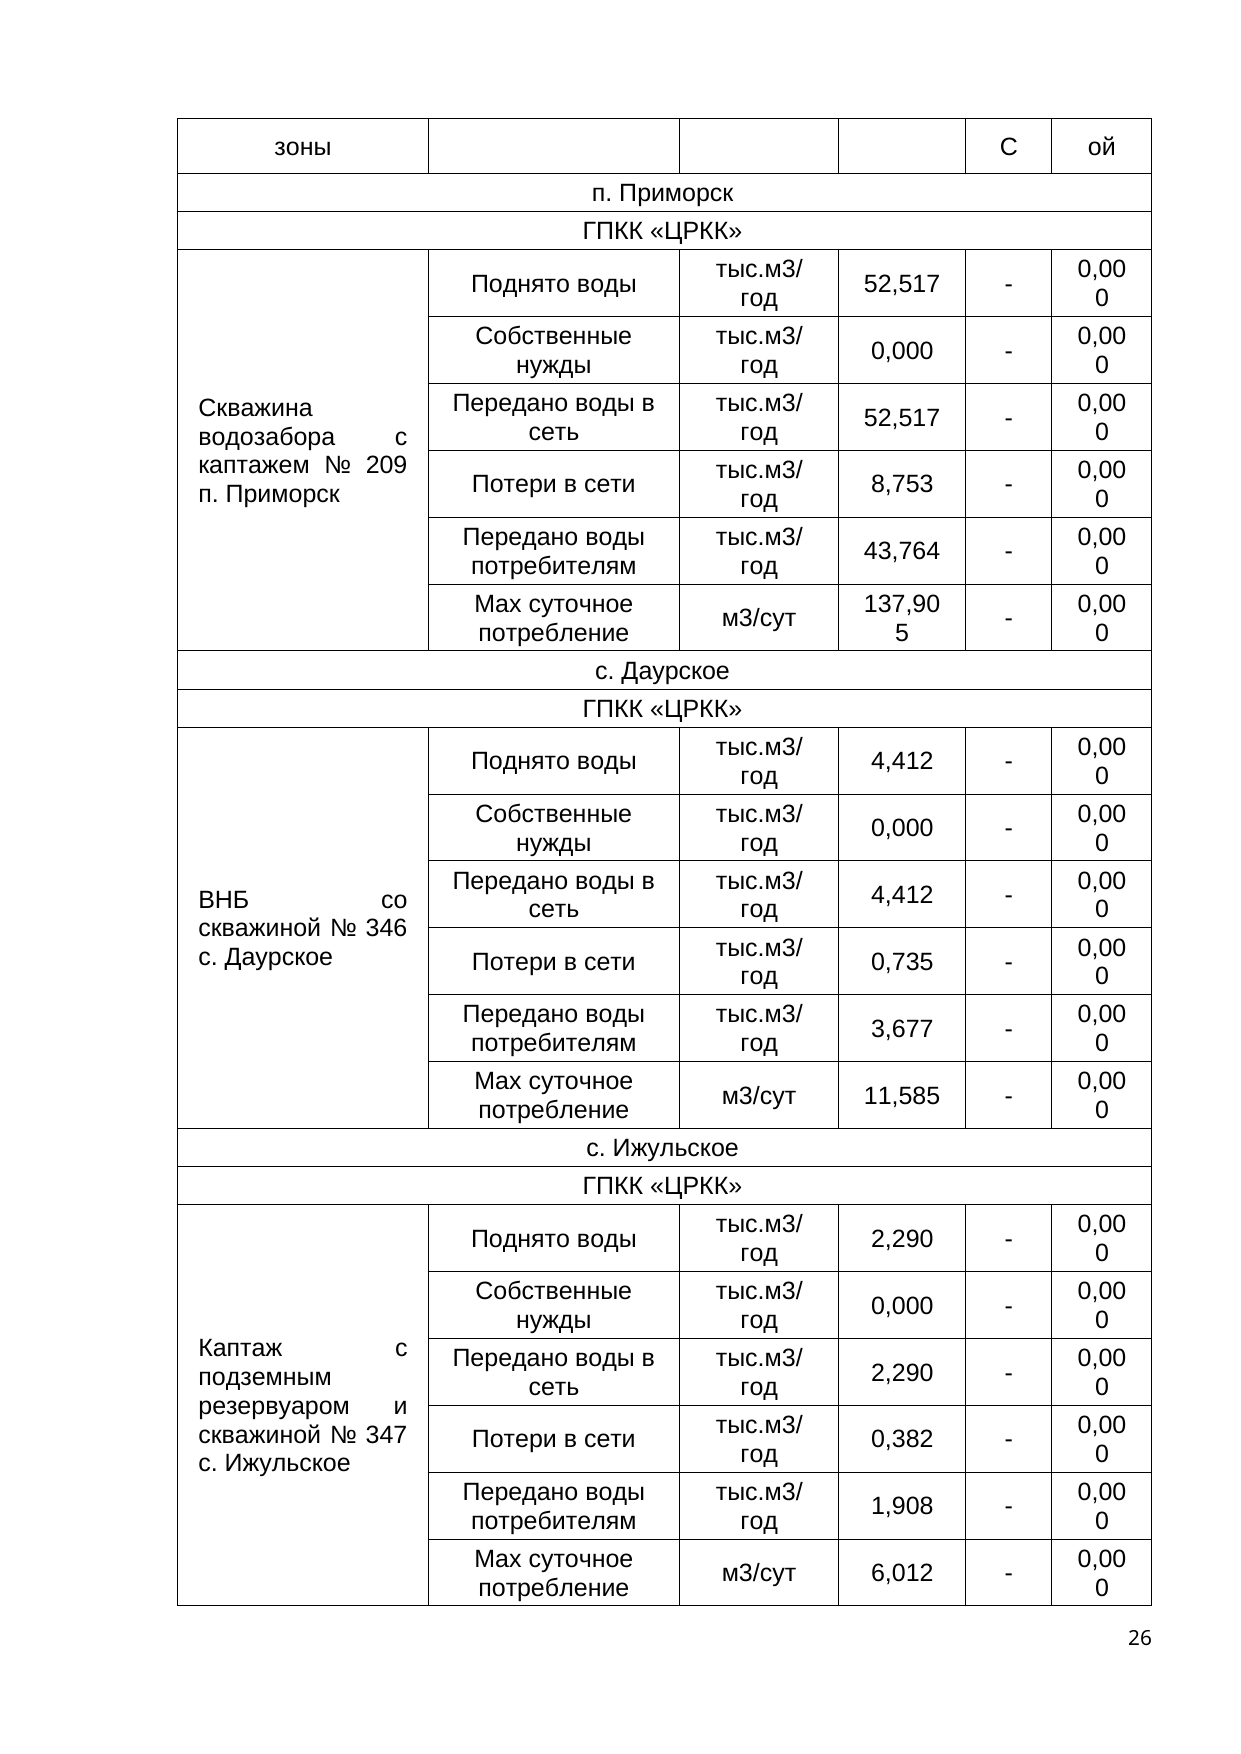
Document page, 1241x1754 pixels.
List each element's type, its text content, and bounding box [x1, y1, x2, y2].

table_cell 4,412 [839, 861, 965, 927]
table_cell тыс.м3/год [680, 1473, 838, 1538]
table_cell 0,000 [1052, 928, 1151, 994]
table_cell тыс.м3/год [680, 861, 838, 927]
table_cell 52,517 [839, 250, 965, 316]
table_cell с. Даурское [178, 651, 1151, 688]
table_cell 0,000 [1052, 1540, 1151, 1605]
table_cell 8,753 [839, 451, 965, 517]
table_cell 0,000 [1052, 317, 1151, 383]
table_cell - [966, 250, 1051, 316]
table_cell м3/сут [680, 1540, 838, 1605]
table_cell тыс.м3/год [680, 995, 838, 1061]
table_cell тыс.м3/год [680, 795, 838, 860]
table_cell 2,290 [839, 1339, 965, 1405]
table_cell 4,412 [839, 728, 965, 793]
table_cell Передано воды в сеть [429, 861, 679, 927]
table_cell Скважина водозабора с каптажем № 209 п. Приморск [178, 250, 428, 650]
table_cell 0,000 [839, 795, 965, 860]
table_cell ХВС [839, 119, 965, 173]
table_cell тыс.м3/год [680, 1406, 838, 1472]
table_cell тыс.м3/год [680, 317, 838, 383]
table_cell 0,000 [1052, 1339, 1151, 1405]
table_cell Max суточное потребление [429, 585, 679, 650]
table_cell тыс.м3/год [680, 928, 838, 994]
table_cell Поднято воды [429, 728, 679, 793]
table_cell Тех-ой [1052, 119, 1151, 173]
table_cell 43,764 [839, 518, 965, 583]
table_cell 0,000 [1052, 518, 1151, 583]
table_cell Передано воды потребителям [429, 1473, 679, 1538]
table_cell с. Ижульское [178, 1129, 1151, 1166]
table_cell 2,290 [839, 1205, 965, 1271]
table_cell 0,000 [1052, 1406, 1151, 1472]
table_cell ГПКК «ЦРКК» [178, 212, 1151, 249]
table_cell 0,000 [1052, 1205, 1151, 1271]
table_cell - [966, 1540, 1051, 1605]
table_cell тыс.м3/год [680, 1339, 838, 1405]
table_cell 0,000 [1052, 1473, 1151, 1538]
table_cell - [966, 384, 1051, 450]
table_cell - [966, 1062, 1051, 1128]
table_cell Поднято воды [429, 1205, 679, 1271]
table_cell тыс.м3/год [680, 384, 838, 450]
table_cell - [966, 1473, 1051, 1538]
table_cell 0,000 [1052, 451, 1151, 517]
table_cell Потери в сети [429, 1406, 679, 1472]
table_cell м3/сут [680, 585, 838, 650]
table_cell 0,000 [1052, 995, 1151, 1061]
table_cell - [966, 1272, 1051, 1338]
table_cell Собственные нужды [429, 1272, 679, 1338]
table_cell п. Приморск [178, 174, 1151, 211]
table_cell 0,000 [839, 317, 965, 383]
table_cell 0,000 [1052, 1272, 1151, 1338]
table_cell Max суточное потребление [429, 1062, 679, 1128]
table_cell - [966, 995, 1051, 1061]
table_cell тыс.м3/год [680, 518, 838, 583]
table_cell 0,382 [839, 1406, 965, 1472]
table_cell Передано воды в сеть [429, 384, 679, 450]
table_cell 137,905 [839, 585, 965, 650]
table_cell - [966, 317, 1051, 383]
table_cell Передано воды потребителям [429, 995, 679, 1061]
table_cell Передано воды в сеть [429, 1339, 679, 1405]
table_cell 0,735 [839, 928, 965, 994]
table_cell тыс.м3/год [680, 728, 838, 793]
table_cell - [966, 1406, 1051, 1472]
table_cell - [966, 585, 1051, 650]
table_cell 0,000 [1052, 795, 1151, 860]
table_cell - [966, 451, 1051, 517]
table_cell Каптаж с подземным резервуаром и скважиной № 347 с. Ижульское [178, 1205, 428, 1605]
table_cell 0,000 [1052, 250, 1151, 316]
table_cell 11,585 [839, 1062, 965, 1128]
table_cell 3,677 [839, 995, 965, 1061]
table_cell 0,000 [1052, 384, 1151, 450]
table_cell Собственные нужды [429, 795, 679, 860]
table_cell - [966, 1339, 1051, 1405]
table_cell Потери в сети [429, 451, 679, 517]
table_cell тыс.м3/год [680, 1205, 838, 1271]
table_cell 6,012 [839, 1540, 965, 1605]
table_cell Max суточное потребление [429, 1540, 679, 1605]
table_cell Потери в сети [429, 928, 679, 994]
table_cell Собственные нужды [429, 317, 679, 383]
table_cell тыс.м3/год [680, 451, 838, 517]
table_cell Поднято воды [429, 250, 679, 316]
table_cell 0,000 [1052, 861, 1151, 927]
table_cell ВНБ со скважиной № 346 с. Даурское [178, 728, 428, 1128]
table_cell тыс.м3/год [680, 250, 838, 316]
table_cell - [966, 518, 1051, 583]
table_cell тыс.м3/год [680, 1272, 838, 1338]
table_cell м3/сут [680, 1062, 838, 1128]
table_cell Передано воды потребителям [429, 518, 679, 583]
table_cell 1,908 [839, 1473, 965, 1538]
table_cell - [966, 861, 1051, 927]
table_cell - [966, 928, 1051, 994]
table_cell - [966, 728, 1051, 793]
table_cell 0,000 [1052, 728, 1151, 793]
table_cell ГВС [966, 119, 1051, 173]
table_cell - [966, 795, 1051, 860]
table_cell 52,517 [839, 384, 965, 450]
table_cell - [966, 1205, 1051, 1271]
table_cell ГПКК «ЦРКК» [178, 690, 1151, 727]
table_cell 0,000 [1052, 585, 1151, 650]
table_cell ГПКК «ЦРКК» [178, 1167, 1151, 1204]
table_cell 0,000 [1052, 1062, 1151, 1128]
table_cell 0,000 [839, 1272, 965, 1338]
